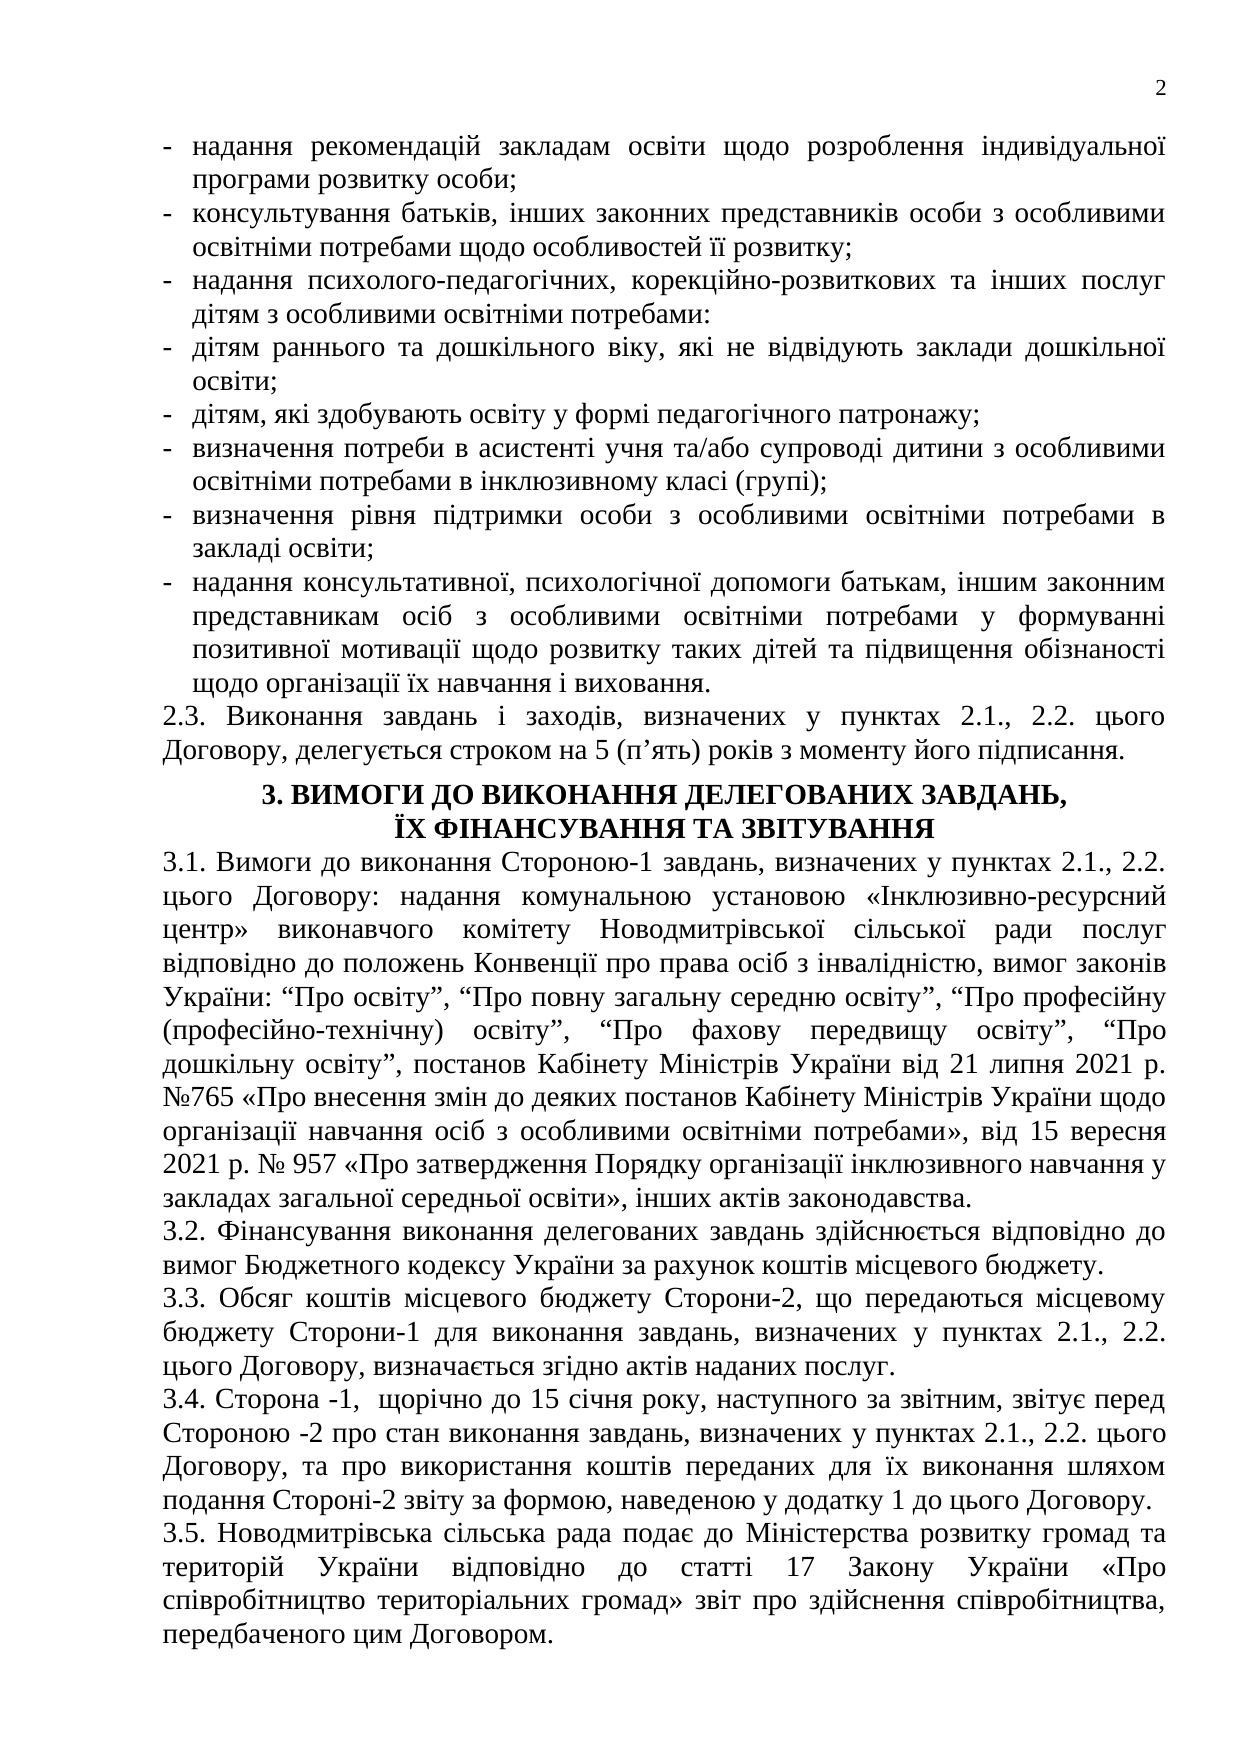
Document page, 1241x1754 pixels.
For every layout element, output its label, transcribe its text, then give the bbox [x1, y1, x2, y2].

list надання психолого-педагогічних, корекційно-розвиткових та інших послуг дітям з особливими освітніми потребами: [162, 262, 1167, 329]
text ЇХ ФІНАНСУВАННЯ ТА ЗВІТУВАННЯ [162, 811, 1167, 844]
list визначення рівня підтримки особи з особливими освітніми потребами в закладі освіти; [162, 497, 1167, 564]
text 2.3. Виконання завдань і заходів, визначених у пунктах 2.1., 2.2. цього Договору, делегується строком на 5 (п’ять) років з моменту його підписання. [162, 698, 1167, 765]
list визначення потреби в асистенті учня та/або супроводі дитини з особливими освітніми потребами в інклюзивному класі (групі); [162, 430, 1167, 497]
text 3.4. Сторона -1, щорічно до 15 січня року, наступного за звітним, звітує перед Стороною -2 про стан виконання завдань, визначених у пунктах 2.1., 2.2. цього Договору, та про використання коштів переданих для їх виконання шляхом подання Стороні-2 звіту за формою, наведеною у додатку 1 до цього Договору. [162, 1381, 1167, 1515]
text 3.1. Вимоги до виконання Стороною-1 завдань, визначених у пунктах 2.1., 2.2. цього Договору: надання комунальною установою «Інклюзивно-ресурсний центр» виконавчого комітету Новодмитрівської сільської ради послуг відповідно до положень Конвенції про права осіб з інвалідністю, вимог законів України: “Про освіту”, “Про повну загальну середню освіту”, “Про професійну (професійно-технічну) освіту”, “Про фахову передвищу освіту”, “Про дошкільну освіту”, постанов Кабінету Міністрів України від 21 липня 2021 р. №765 «Про внесення змін до деяких постанов Кабінету Міністрів України щодо організації навчання осіб з особливими освітніми потребами», від 15 вересня 2021 р. № 957 «Про затвердження Порядку організації інклюзивного навчання у закладах загальної середньої освіти», інших актів законодавства. [162, 844, 1167, 1213]
list надання консультативної, психологічної допомоги батькам, іншим законним представникам осіб з особливими освітніми потребами у формуванні позитивної мотивації щодо розвитку таких дітей та підвищення обізнаності щодо організації їх навчання і виховання. [162, 564, 1167, 698]
list консультування батьків, інших законних представників особи з особливими освітніми потребами щодо особливостей її розвитку; [162, 195, 1167, 262]
list дітям раннього та дошкільного віку, які не відвідують заклади дошкільної освіти; [162, 329, 1167, 396]
text 3.3. Обсяг коштів місцевого бюджету Сторони-2, що передаються місцевому бюджету Сторони-1 для виконання завдань, визначених у пунктах 2.1., 2.2. цього Договору, визначається згідно актів наданих послуг. [162, 1281, 1167, 1381]
list дітям, які здобувають освіту у формі педагогічного патронажу; [162, 396, 1167, 430]
text 3.5. Новодмитрівська сільська рада подає до Міністерства розвитку громад та територій України відповідно до статті 17 Закону України «Про співробітництво територіальних громад» звіт про здійснення співробітництва, передбаченого цим Договором. [162, 1515, 1167, 1649]
list надання рекомендацій закладам освіти щодо розроблення індивідуальної програми розвитку особи; [162, 128, 1167, 195]
text 3. ВИМОГИ ДО ВИКОНАННЯ ДЕЛЕГОВАНИХ ЗАВДАНЬ, [162, 777, 1167, 811]
text 3.2. Фінансування виконання делегованих завдань здійснюється відповідно до вимог Бюджетного кодексу України за рахунок коштів місцевого бюджету. [162, 1213, 1167, 1281]
